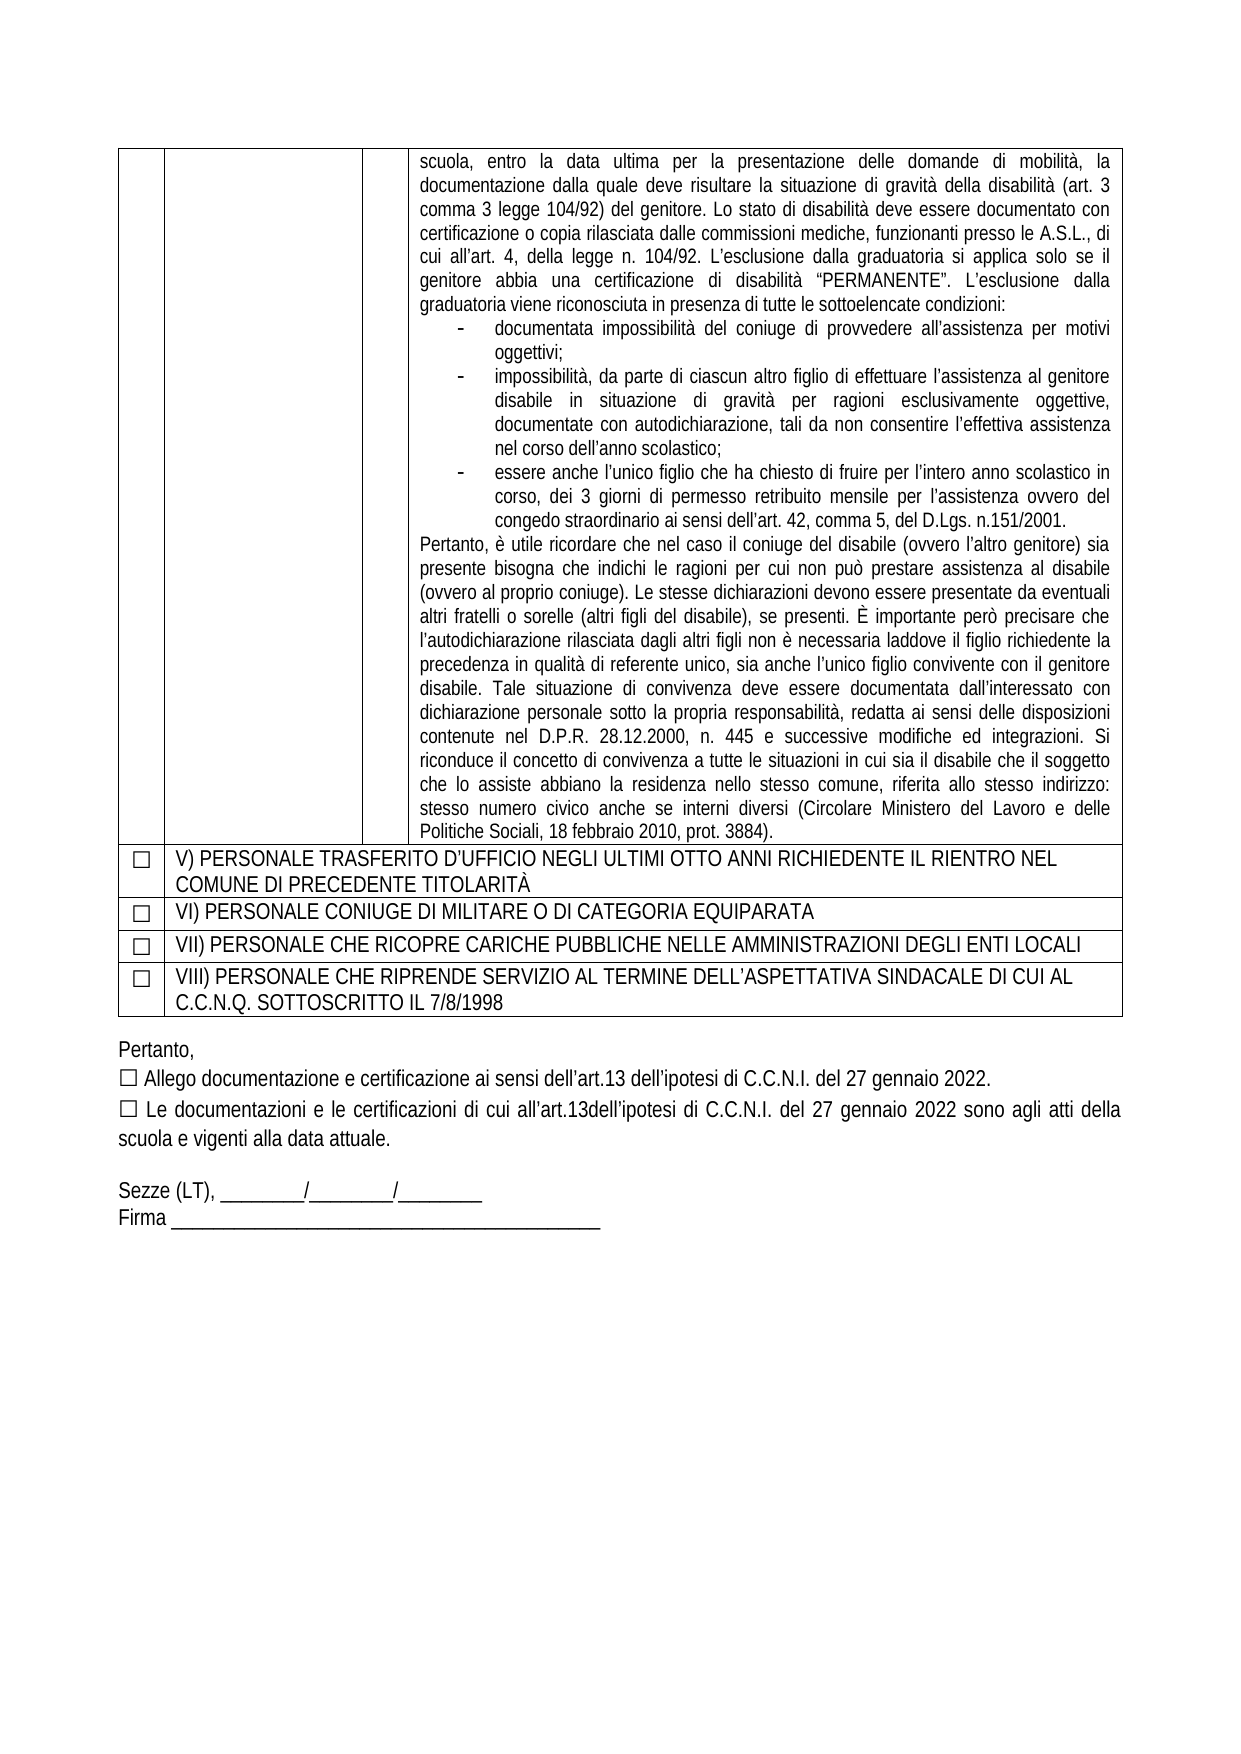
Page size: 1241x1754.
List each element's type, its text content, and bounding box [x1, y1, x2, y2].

text Sezze (LT), [118, 1177, 1122, 1204]
table_cell VIII) PERSONALE CHE RIPRENDE SERVIZIO AL TERMINE DELL’ASPETTATIVA SINDACALE DI CUI AL C.C.N.Q. SOTTOSCRITTO IL 7/8/1998 [165, 963, 1122, 1016]
text Le documentazioni e le certificazioni di cui all’art.13dell’ipotesi di C.C.N.I. del 27 gennaio 2022 sono agli atti della scuola e vigenti alla data attuale. [118, 1093, 1122, 1151]
table_cell [119, 898, 164, 929]
table_cell [363, 149, 408, 843]
table_cell V) PERSONALE TRASFERITO D’UFFICIO NEGLI ULTIMI OTTO ANNI RICHIEDENTE IL RIENTRO NEL COMUNE DI PRECEDENTE TITOLARITÀ [165, 845, 1122, 897]
text Allego documentazione e certificazione ai sensi dell’art.13 dell’ipotesi di C.C.N.I. del 27 gennaio 2022. [118, 1062, 1122, 1093]
table_cell [119, 931, 164, 962]
table_cell [119, 845, 164, 897]
table_cell [119, 963, 164, 1016]
table_cell VII) PERSONALE CHE RICOPRE CARICHE PUBBLICHE NELLE AMMINISTRAZIONI DEGLI ENTI LOCALI [165, 931, 1122, 962]
text Firma _________________________________________ [118, 1204, 1122, 1230]
text Pertanto, [118, 1036, 1122, 1062]
table_cell VI) PERSONALE CONIUGE DI MILITARE O DI CATEGORIA EQUIPARATA [165, 898, 1122, 929]
